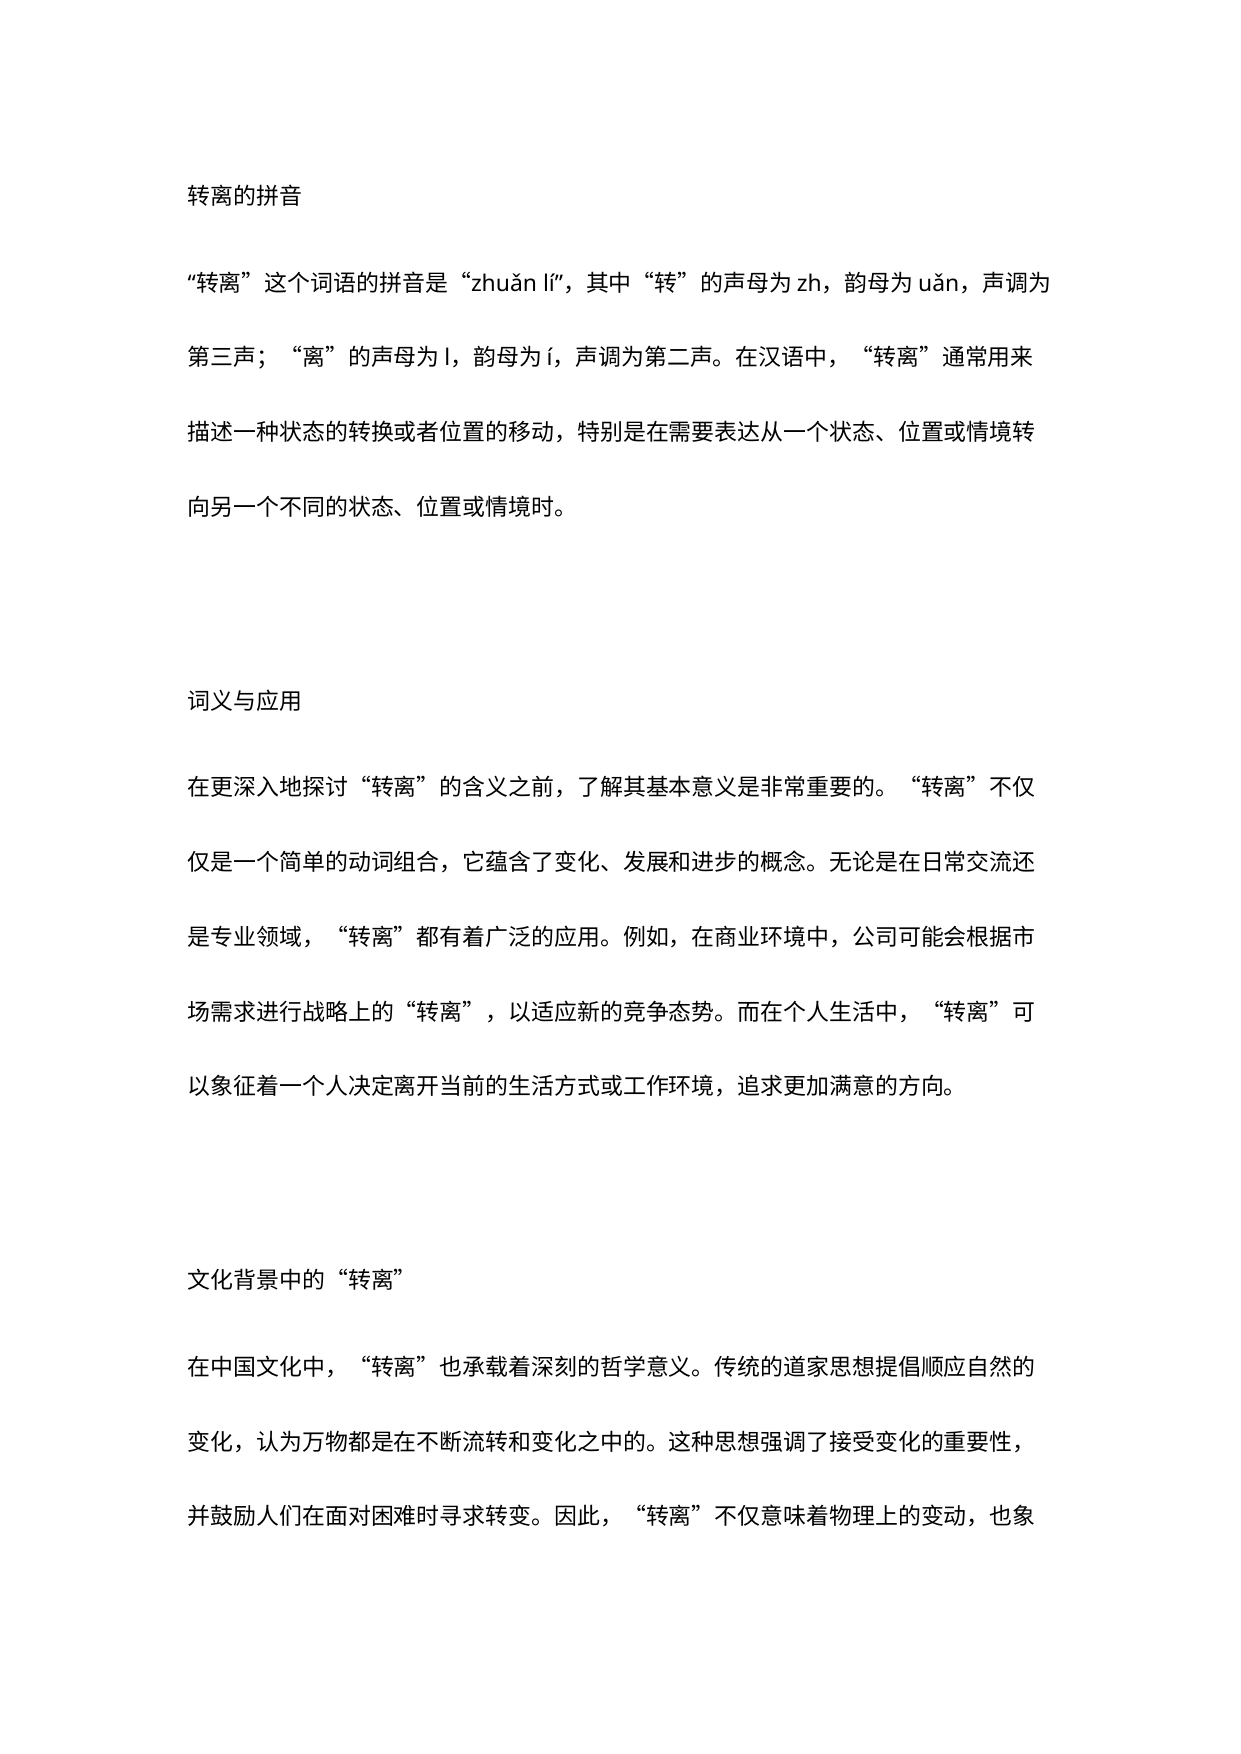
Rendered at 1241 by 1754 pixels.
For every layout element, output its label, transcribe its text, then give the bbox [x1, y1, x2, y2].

text 在更深入地探讨“转离”的含义之前，了解其基本意义是非常重要的。“转离”不仅仅是一个简单的动词组合，它蕴含了变化、发展和进步的概念。无论是在日常交流还是专业领域，“转离”都有着广泛的应用。例如，在商业环境中，公司可能会根据市场需求进行战略上的“转离”，以适应新的竞争态势。而在个人生活中，“转离”可以象征着一个人决定离开当前的生活方式或工作环境，追求更加满意的方向。 [187, 753, 1053, 1117]
text 词义与应用 [187, 667, 1053, 732]
text 文化背景中的“转离” [187, 1246, 1053, 1311]
text 转离的拼音 [187, 162, 1053, 227]
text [187, 1333, 1053, 1547]
text “转离”这个词语的拼音是“zhuǎn lí”，其中“转”的声母为zh，韵母为uǎn，声调为第三声；“离”的声母为l，韵母为í，声调为第二声。在汉语中，“转离”通常用来描述一种状态的转换或者位置的移动，特别是在需要表达从一个状态、位置或情境转向另一个不同的状态、位置或情境时。 [187, 248, 1053, 538]
